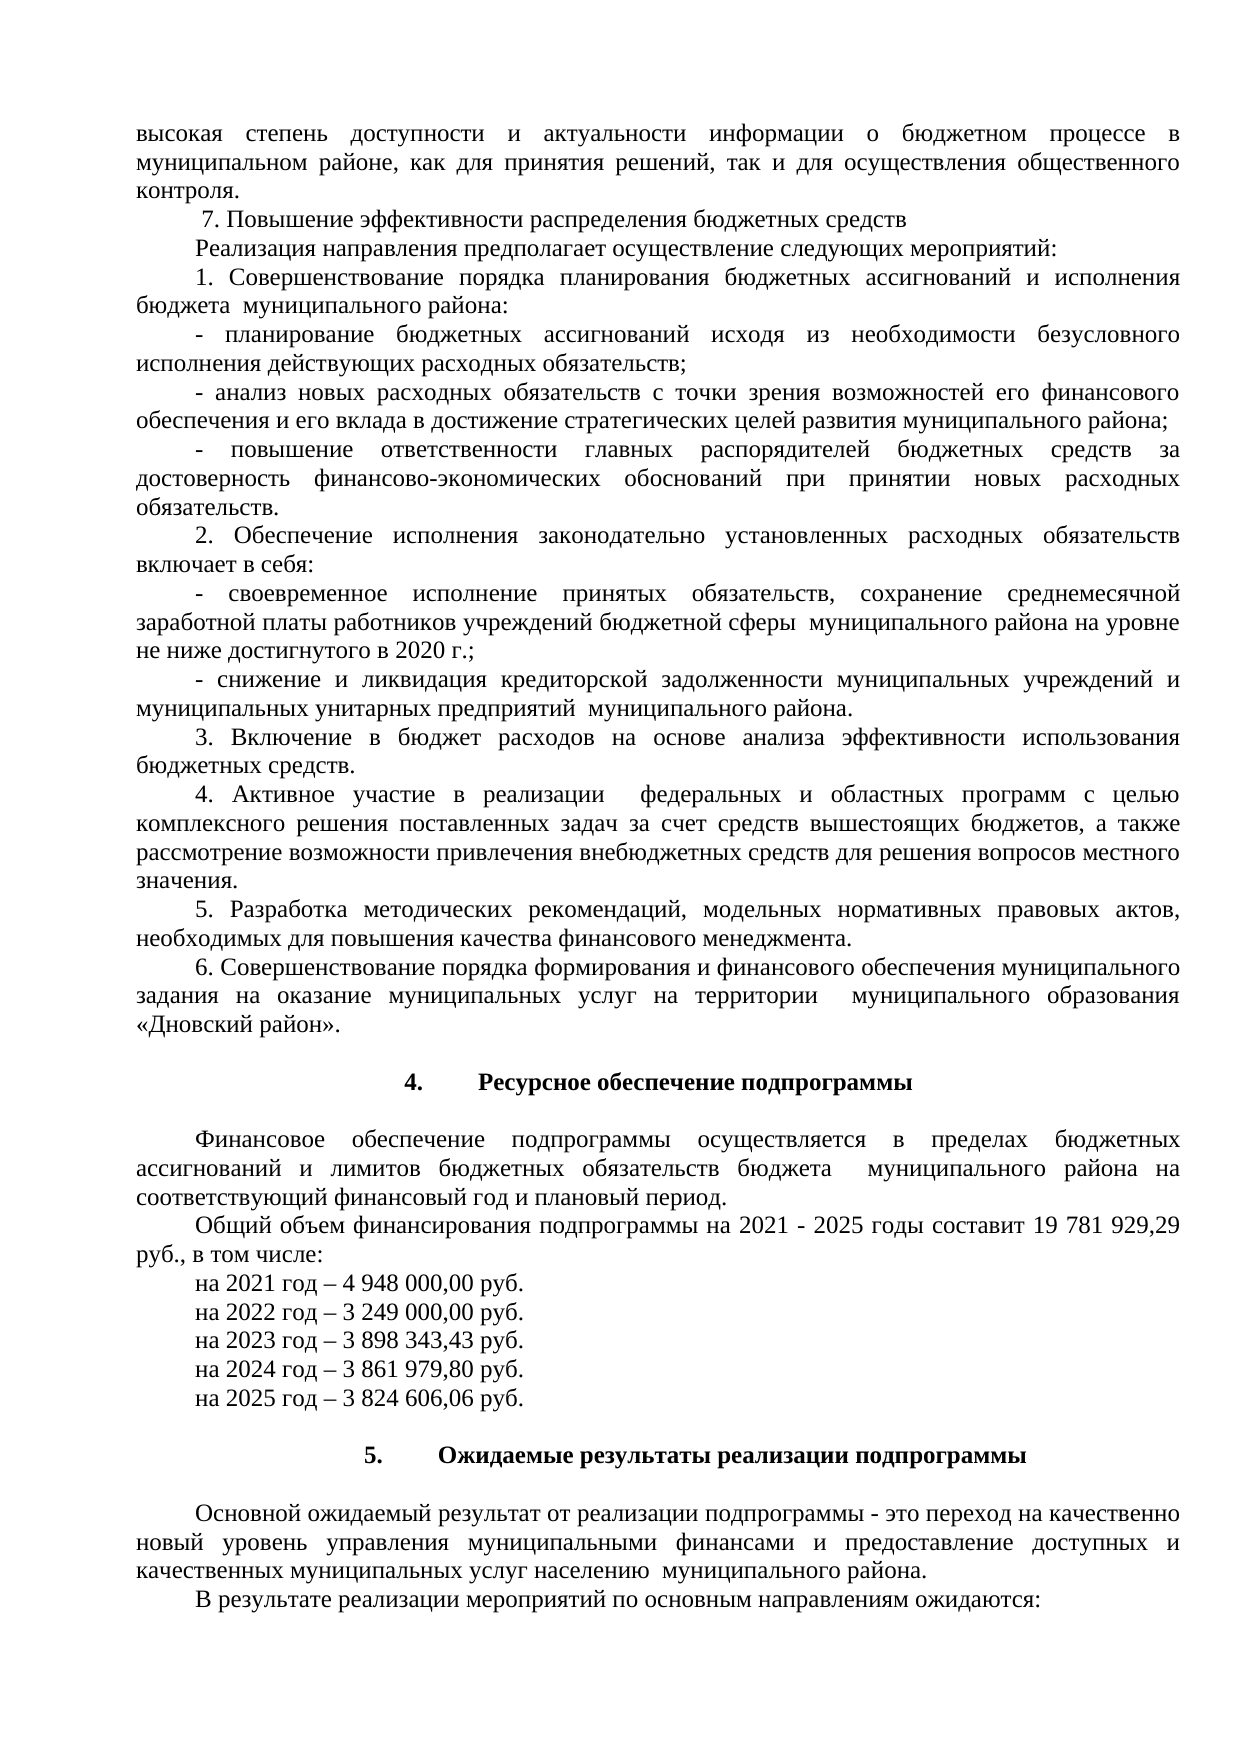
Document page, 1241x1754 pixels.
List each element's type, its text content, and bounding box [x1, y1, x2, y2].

text Реализация направления предполагает осуществление следующих мероприятий: [136, 233, 1181, 262]
text 7. Повышение эффективности распределения бюджетных средств [136, 204, 1181, 233]
text на 2023 год – 3 898 343,43 руб. [136, 1326, 1181, 1354]
text на 2024 год – 3 861 979,80 руб. [136, 1354, 1181, 1383]
text 5. Разработка методических рекомендаций, модельных нормативных правовых актов, необходимых для повышения качества финансового менеджмента. [136, 894, 1181, 952]
text - снижение и ликвидация кредиторской задолженности муниципальных учреждений и муниципальных унитарных предприятий муниципального района. [136, 664, 1181, 722]
text 2. Обеспечение исполнения законодательно установленных расходных обязательств включает в себя: [136, 521, 1181, 578]
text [136, 118, 1181, 204]
text 1. Совершенствование порядка планирования бюджетных ассигнований и исполнения бюджета муниципального района: [136, 262, 1181, 319]
text Общий объем финансирования подпрограммы на 2021 - 2025 годы составит 19 781 929,29 руб., в том числе: [136, 1211, 1181, 1268]
text 3. Включение в бюджет расходов на основе анализа эффективности использования бюджетных средств. [136, 722, 1181, 779]
text на 2021 год – 4 948 000,00 руб. [136, 1268, 1181, 1297]
text 6. Совершенствование порядка формирования и финансового обеспечения муниципального задания на оказание муниципальных услуг на территории муниципального образования «Дновский район». [136, 952, 1181, 1038]
text - планирование бюджетных ассигнований исходя из необходимости безусловного исполнения действующих расходных обязательств; [136, 319, 1181, 377]
text 4. Активное участие в реализации федеральных и областных программ с целью комплексного решения поставленных задач за счет средств вышестоящих бюджетов, а также рассмотрение возможности привлечения внебюджетных средств для решения вопросов местного значения. [136, 779, 1181, 894]
text Финансовое обеспечение подпрограммы осуществляется в пределах бюджетных ассигнований и лимитов бюджетных обязательств бюджета муниципального района на соответствующий финансовый год и плановый период. [136, 1124, 1181, 1211]
list Ресурсное обеспечение подпрограммы [136, 1067, 1181, 1096]
text на 2022 год – 3 249 000,00 руб. [136, 1297, 1181, 1326]
text - своевременное исполнение принятых обязательств, сохранение среднемесячной заработной платы работников учреждений бюджетной сферы муниципального района на уровне не ниже достигнутого в 2020 г.; [136, 578, 1181, 664]
text Основной ожидаемый результат от реализации подпрограммы - это переход на качественно новый уровень управления муниципальными финансами и предоставление доступных и качественных муниципальных услуг населению муниципального района. [136, 1498, 1181, 1584]
text на 2025 год – 3 824 606,06 руб. [136, 1383, 1181, 1412]
text - повышение ответственности главных распорядителей бюджетных средств за достоверность финансово-экономических обоснований при принятии новых расходных обязательств. [136, 434, 1181, 521]
text В результате реализации мероприятий по основным направлениям ожидаются: [136, 1584, 1181, 1613]
text - анализ новых расходных обязательств с точки зрения возможностей его финансового обеспечения и его вклада в достижение стратегических целей развития муниципального района; [136, 377, 1181, 434]
list Ожидаемые результаты реализации подпрограммы [210, 1441, 1181, 1469]
